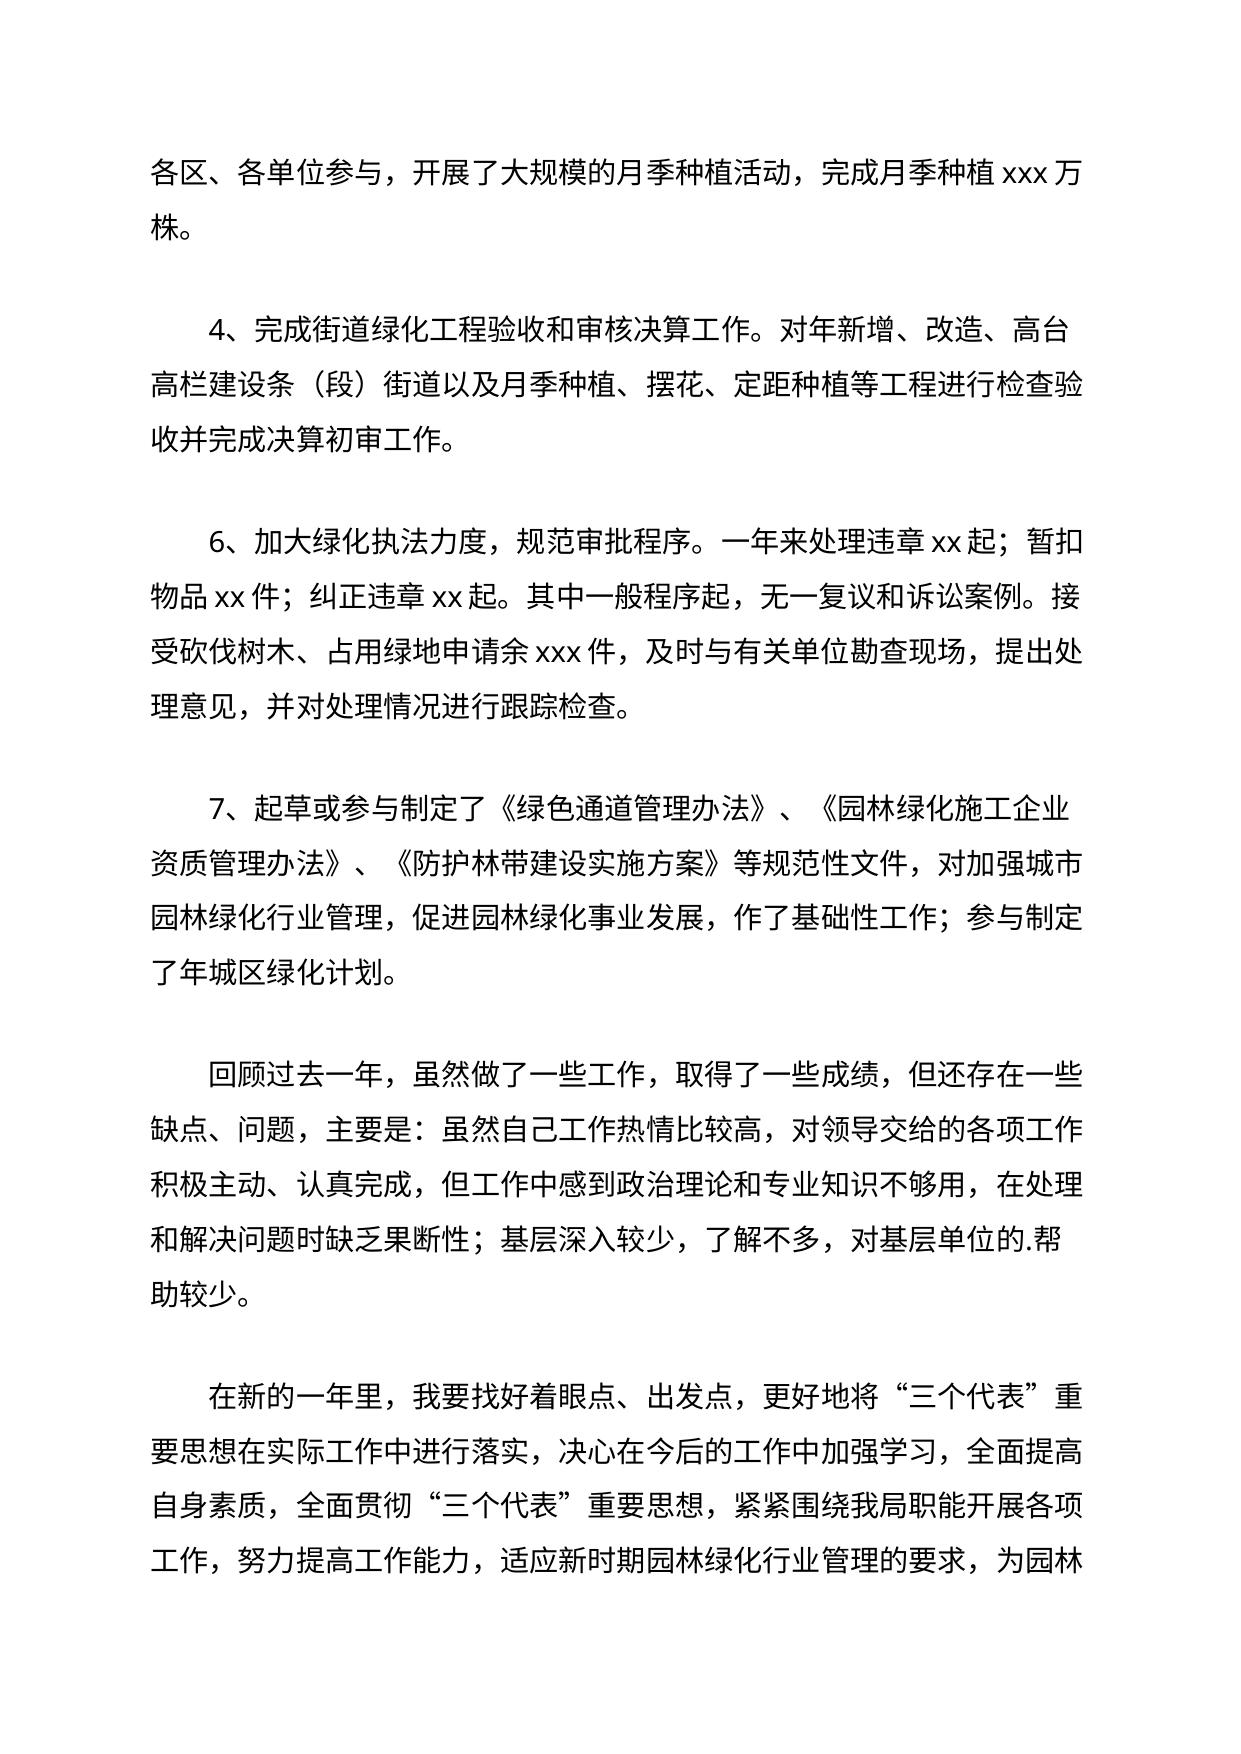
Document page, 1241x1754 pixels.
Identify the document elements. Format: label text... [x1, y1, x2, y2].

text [150, 1373, 1090, 1580]
text 4、完成街道绿化工程验收和审核决算工作。对年新增、改造、高台高栏建设条（段）街道以及月季种植、摆花、定距种植等工程进行检查验收并完成决算初审工作。 [150, 307, 1090, 459]
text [150, 150, 1090, 247]
text 回顾过去一年，虽然做了一些工作，取得了一些成绩，但还存在一些缺点、问题，主要是：虽然自己工作热情比较高，对领导交给的各项工作积极主动、认真完成，但工作中感到政治理论和专业知识不够用，在处理和解决问题时缺乏果断性；基层深入较少，了解不多，对基层单位的.帮助较少。 [150, 1052, 1090, 1314]
text 6、加大绿化执法力度，规范审批程序。一年来处理违章xx起；暂扣物品xx件；纠正违章xx起。其中一般程序起，无一复议和诉讼案例。接受砍伐树木、占用绿地申请余xxx件，及时与有关单位勘查现场，提出处理意见，并对处理情况进行跟踪检查。 [150, 518, 1090, 726]
text 7、起草或参与制定了《绿色通道管理办法》、《园林绿化施工企业资质管理办法》、《防护林带建设实施方案》等规范性文件，对加强城市园林绿化行业管理，促进园林绿化事业发展，作了基础性工作；参与制定了年城区绿化计划。 [150, 785, 1090, 992]
